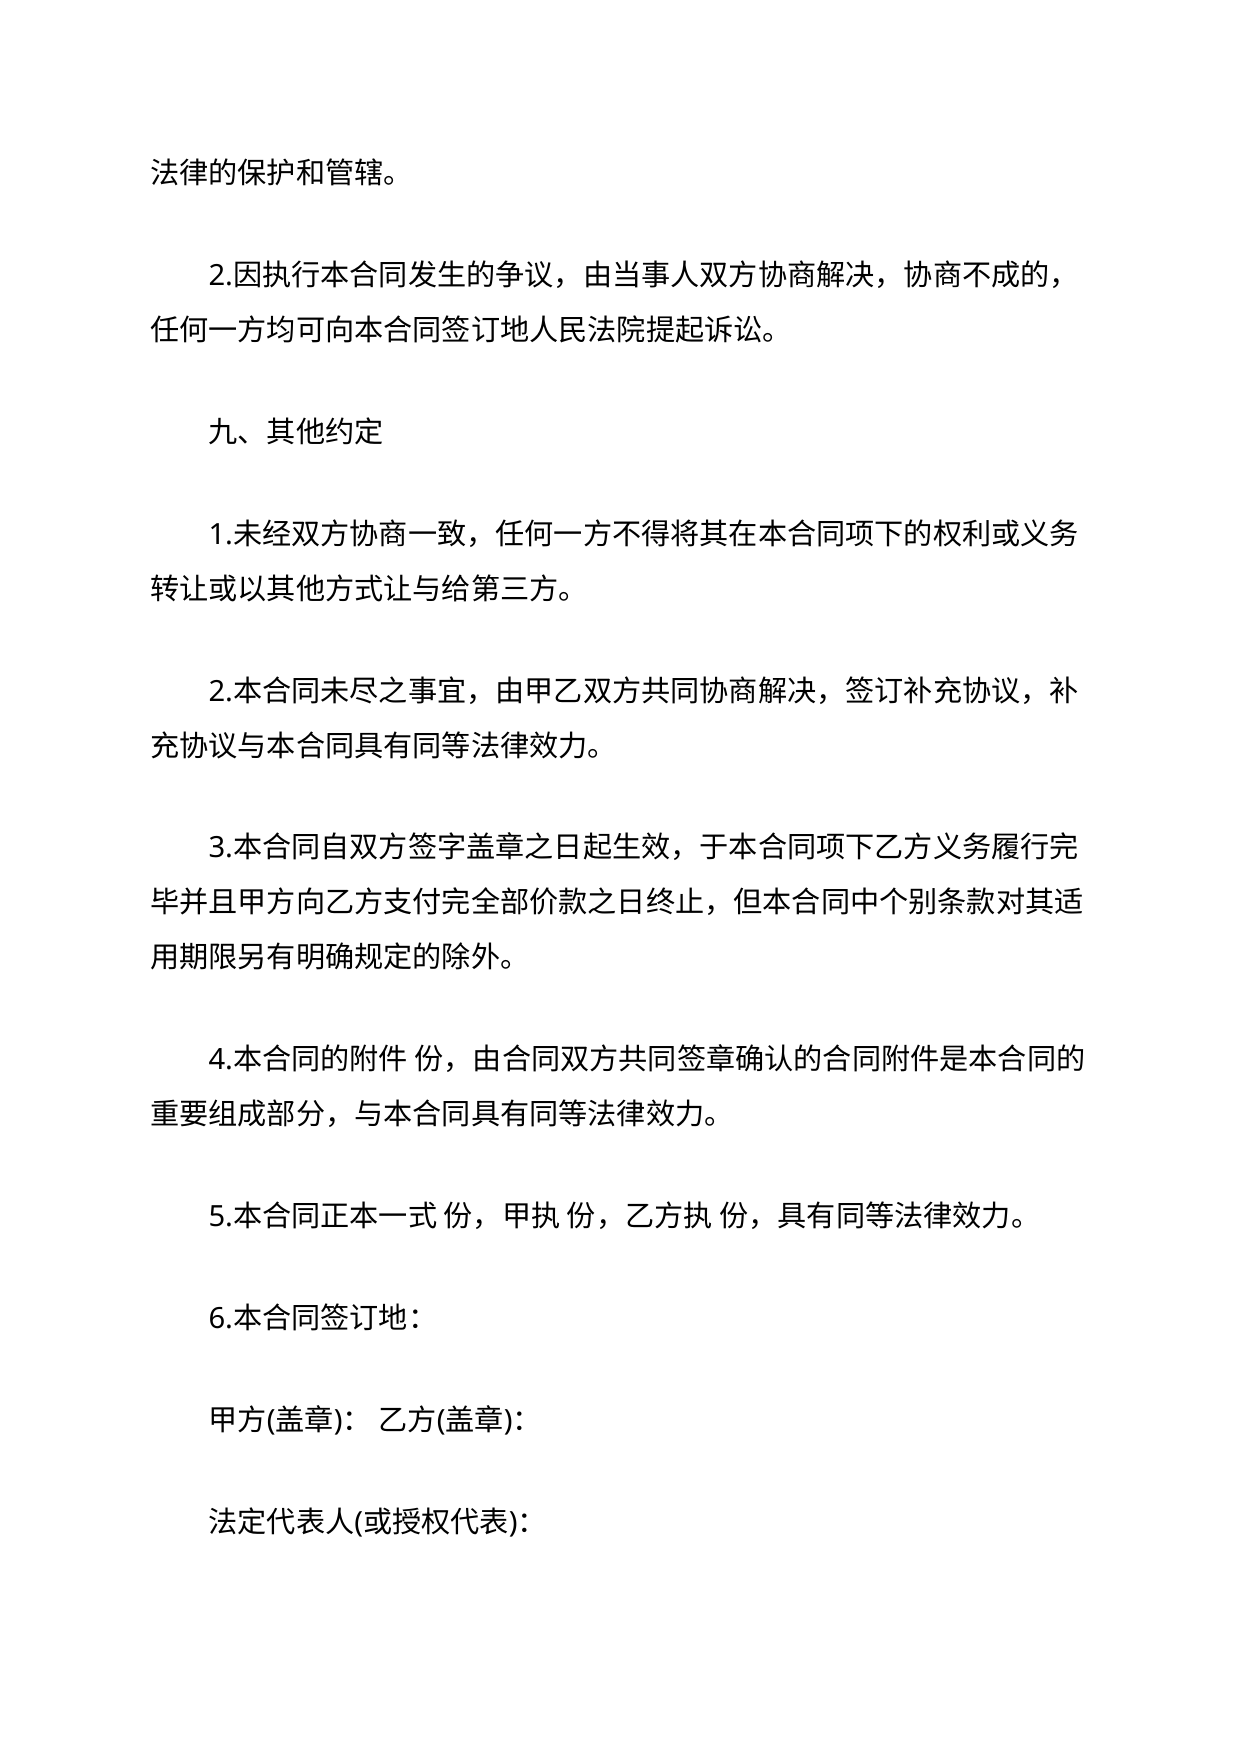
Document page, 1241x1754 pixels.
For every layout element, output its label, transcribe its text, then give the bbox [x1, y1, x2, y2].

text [150, 150, 1090, 192]
text 法定代表人(或授权代表)： [150, 1498, 1090, 1541]
text 1.未经双方协商一致，任何一方不得将其在本合同项下的权利或义务转让或以其他方式让与给第三方。 [150, 510, 1090, 608]
text 3.本合同自双方签字盖章之日起生效，于本合同项下乙方义务履行完毕并且甲方向乙方支付完全部价款之日终止，但本合同中个别条款对其适用期限另有明确规定的除外。 [150, 824, 1090, 976]
text 4.本合同的附件 份，由合同双方共同签章确认的合同附件是本合同的重要组成部分，与本合同具有同等法律效力。 [150, 1036, 1090, 1133]
text 5.本合同正本一式 份，甲执 份，乙方执 份，具有同等法律效力。 [150, 1192, 1090, 1235]
text 2.本合同未尽之事宜，由甲乙双方共同协商解决，签订补充协议，补充协议与本合同具有同等法律效力。 [150, 667, 1090, 764]
text 6.本合同签订地： [150, 1294, 1090, 1337]
text 九、其他约定 [150, 408, 1090, 451]
text 2.因执行本合同发生的争议，由当事人双方协商解决，协商不成的，任何一方均可向本合同签订地人民法院提起诉讼。 [150, 252, 1090, 349]
text 甲方(盖章)： 乙方(盖章)： [150, 1396, 1090, 1439]
